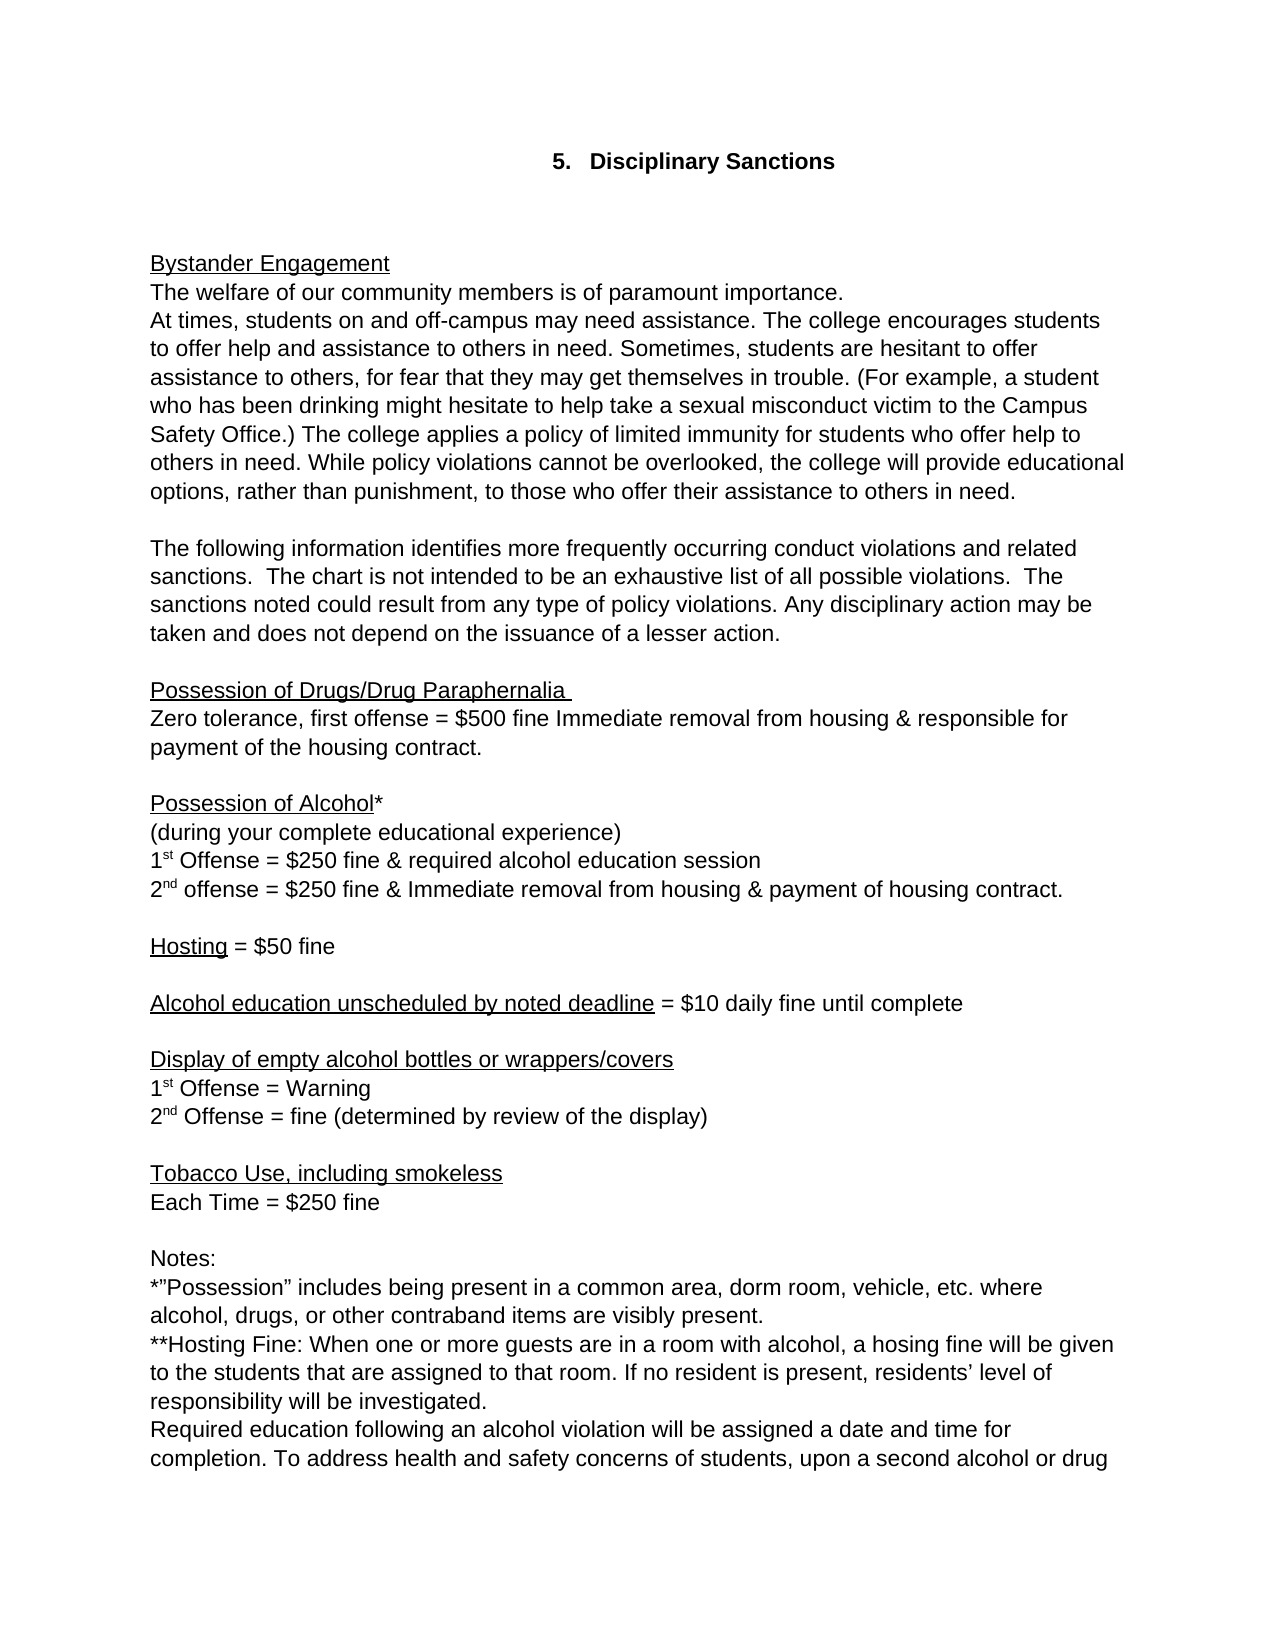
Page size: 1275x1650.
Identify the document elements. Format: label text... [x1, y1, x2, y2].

list 2nd Offense = fine (determined by review of the display) [150, 1103, 1125, 1129]
list Possession of Alcohol* [150, 790, 1125, 817]
list Zero tolerance, first offense = $500 fine Immediate removal from housing & responsible for payment of the housing contract. [150, 705, 1125, 760]
list Tobacco Use, including smokeless [150, 1160, 1125, 1186]
list Notes: [150, 1245, 1125, 1272]
list Alcohol education unscheduled by noted deadline = $10 daily fine until complete [150, 989, 1125, 1016]
list The following information identifies more frequently occurring conduct violations and related sanctions. The chart is not intended to be an exhaustive list of all possible violations. The sanctions noted could result from any type of policy violations. Any disciplinary action may be taken and does not depend on the issuance of a lesser action. [150, 534, 1125, 646]
list Hosting = $50 fine [150, 933, 1125, 959]
list Bystander Engagement [150, 250, 1125, 276]
list At times, students on and off-campus may need assistance. The college encourages students to offer help and assistance to others in need. Sometimes, students are hesitant to offer assistance to others, for fear that they may get themselves in trouble. (For example, a student who has been drinking might hesitate to help take a sexual misconduct victim to the Campus Safety Office.) The college applies a policy of limited immunity for students who offer help to others in need. While policy violations cannot be overlooked, the college will provide educational options, rather than punishment, to those who offer their assistance to others in need. [150, 307, 1125, 504]
table_header Disciplinary Sanctions [150, 120, 1125, 202]
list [150, 1416, 1125, 1471]
list 2nd offense = $250 fine & Immediate removal from housing & payment of housing contract. [150, 876, 1125, 902]
list (during your complete educational experience) [150, 819, 1125, 845]
list *”Possession” includes being present in a common area, dorm room, vehicle, etc. where alcohol, drugs, or other contraband items are visibly present. [150, 1274, 1125, 1329]
list The welfare of our community members is of paramount importance. [150, 278, 1125, 305]
list 1st Offense = Warning [150, 1075, 1125, 1101]
list Each Time = $250 fine [150, 1188, 1125, 1215]
list 1st Offense = $250 fine & required alcohol education session [150, 847, 1125, 874]
list Possession of Drugs/Drug Paraphernalia [150, 677, 1125, 703]
list **Hosting Fine: When one or more guests are in a room with alcohol, a hosing fine will be given to the students that are assigned to that room. If no resident is present, residents’ level of responsibility will be investigated. [150, 1331, 1125, 1414]
list Display of empty alcohol bottles or wrappers/covers [150, 1046, 1125, 1073]
